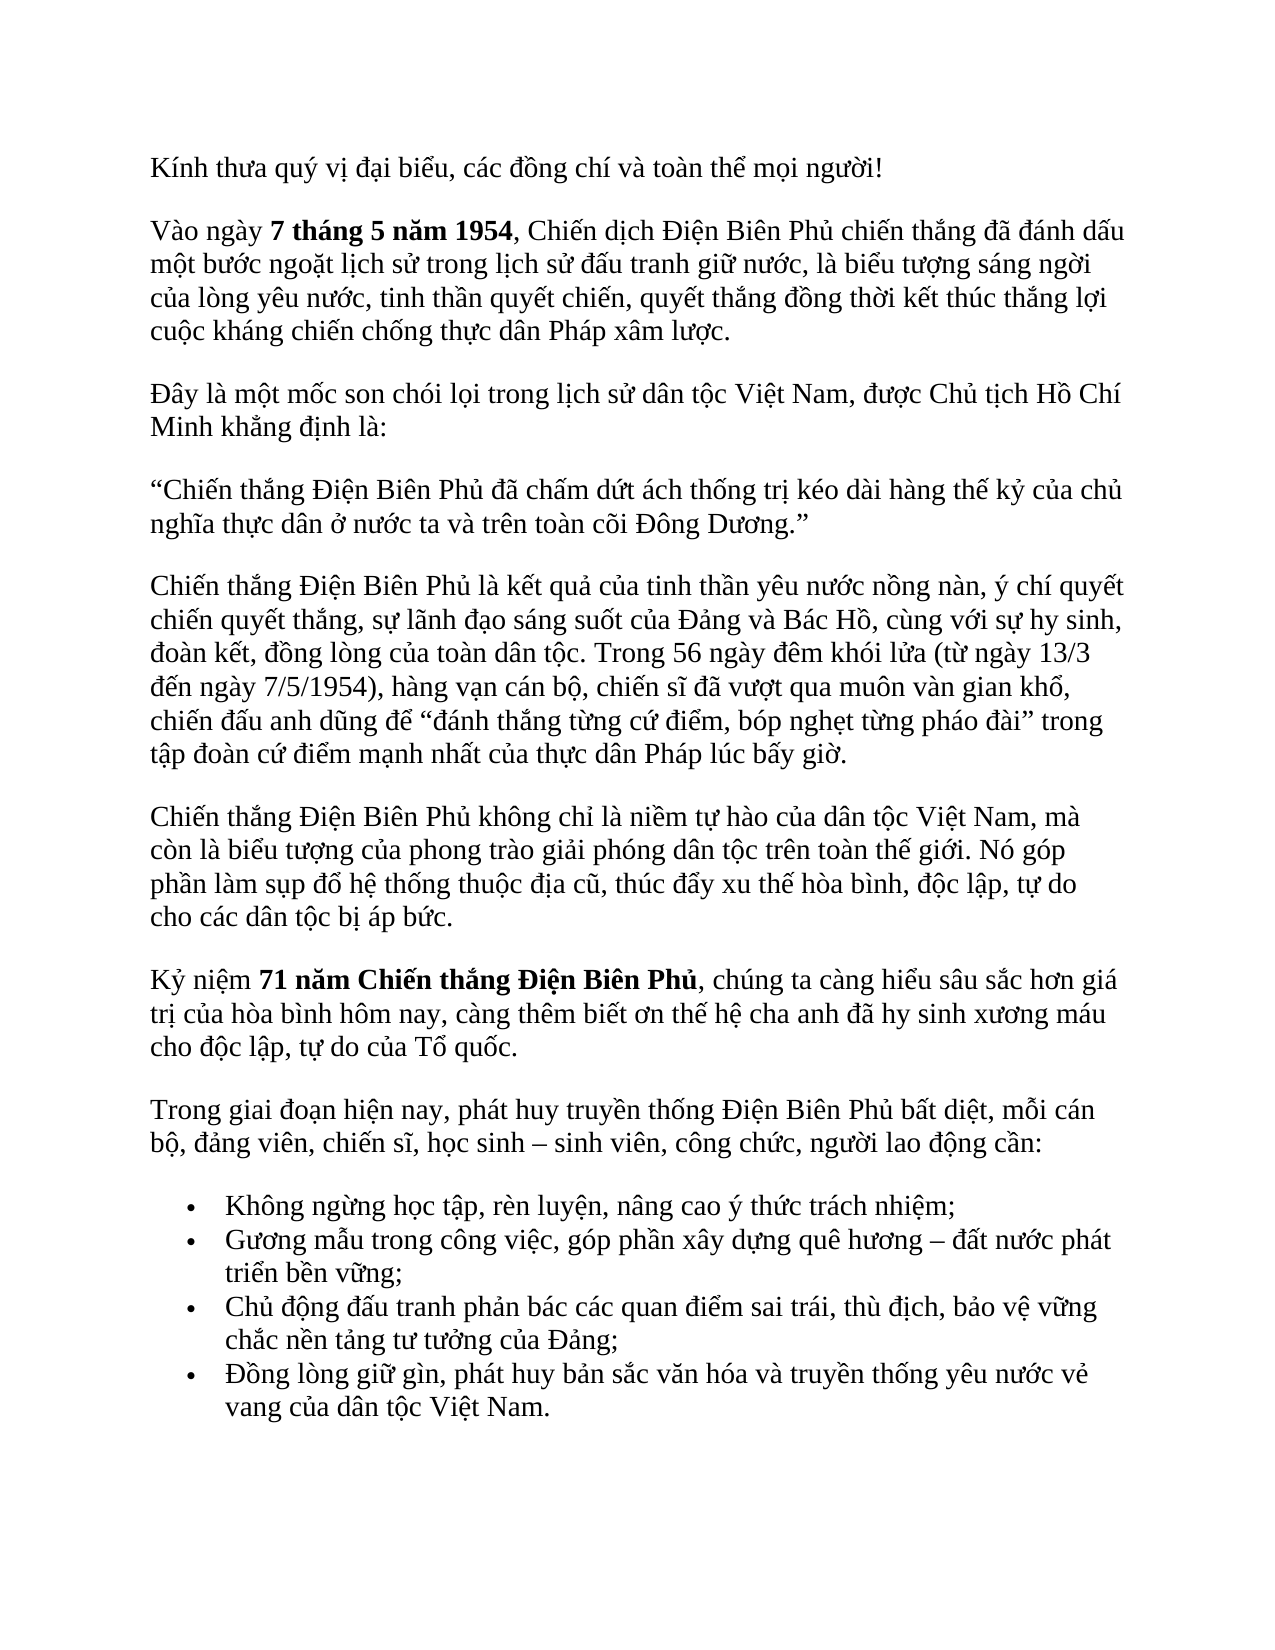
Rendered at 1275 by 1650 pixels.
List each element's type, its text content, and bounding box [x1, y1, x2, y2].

list Gương mẫu trong công việc, góp phần xây dựng quê hương – đất nước phát triển bền vững; [187, 1222, 1125, 1289]
list Đồng lòng giữ gìn, phát huy bản sắc văn hóa và truyền thống yêu nước vẻ vang của dân tộc Việt Nam. [187, 1356, 1125, 1423]
text Trong giai đoạn hiện nay, phát huy truyền thống Điện Biên Phủ bất diệt, mỗi cán bộ, đảng viên, chiến sĩ, học sinh – sinh viên, công chức, người lao động cần: [150, 1092, 1125, 1159]
text Kính thưa quý vị đại biểu, các đồng chí và toàn thể mọi người! [150, 150, 1125, 183]
list Chủ động đấu tranh phản bác các quan điểm sai trái, thù địch, bảo vệ vững chắc nền tảng tư tưởng của Đảng; [187, 1289, 1125, 1356]
text “Chiến thắng Điện Biên Phủ đã chấm dứt ách thống trị kéo dài hàng thế kỷ của chủ nghĩa thực dân ở nước ta và trên toàn cõi Đông Dương.” [150, 472, 1125, 539]
text Chiến thắng Điện Biên Phủ là kết quả của tinh thần yêu nước nồng nàn, ý chí quyết chiến quyết thắng, sự lãnh đạo sáng suốt của Đảng và Bác Hồ, cùng với sự hy sinh, đoàn kết, đồng lòng của toàn dân tộc. Trong 56 ngày đêm khói lửa (từ ngày 13/3 đến ngày 7/5/1954), hàng vạn cán bộ, chiến sĩ đã vượt qua muôn vàn gian khổ, chiến đấu anh dũng để “đánh thắng từng cứ điểm, bóp nghẹt từng pháo đài” trong tập đoàn cứ điểm mạnh nhất của thực dân Pháp lúc bấy giờ. [150, 568, 1125, 770]
text Đây là một mốc son chói lọi trong lịch sử dân tộc Việt Nam, được Chủ tịch Hồ Chí Minh khẳng định là: [150, 376, 1125, 443]
list Không ngừng học tập, rèn luyện, nâng cao ý thức trách nhiệm; [187, 1188, 1125, 1222]
text Kỷ niệm 71 năm Chiến thắng Điện Biên Phủ, chúng ta càng hiểu sâu sắc hơn giá trị của hòa bình hôm nay, càng thêm biết ơn thế hệ cha anh đã hy sinh xương máu cho độc lập, tự do của Tổ quốc. [150, 962, 1125, 1063]
text Chiến thắng Điện Biên Phủ không chỉ là niềm tự hào của dân tộc Việt Nam, mà còn là biểu tượng của phong trào giải phóng dân tộc trên toàn thế giới. Nó góp phần làm sụp đổ hệ thống thuộc địa cũ, thúc đẩy xu thế hòa bình, độc lập, tự do cho các dân tộc bị áp bức. [150, 799, 1125, 933]
text Vào ngày 7 tháng 5 năm 1954, Chiến dịch Điện Biên Phủ chiến thắng đã đánh dấu một bước ngoặt lịch sử trong lịch sử đấu tranh giữ nước, là biểu tượng sáng ngời của lòng yêu nước, tinh thần quyết chiến, quyết thắng đồng thời kết thúc thắng lợi cuộc kháng chiến chống thực dân Pháp xâm lược. [150, 213, 1125, 347]
